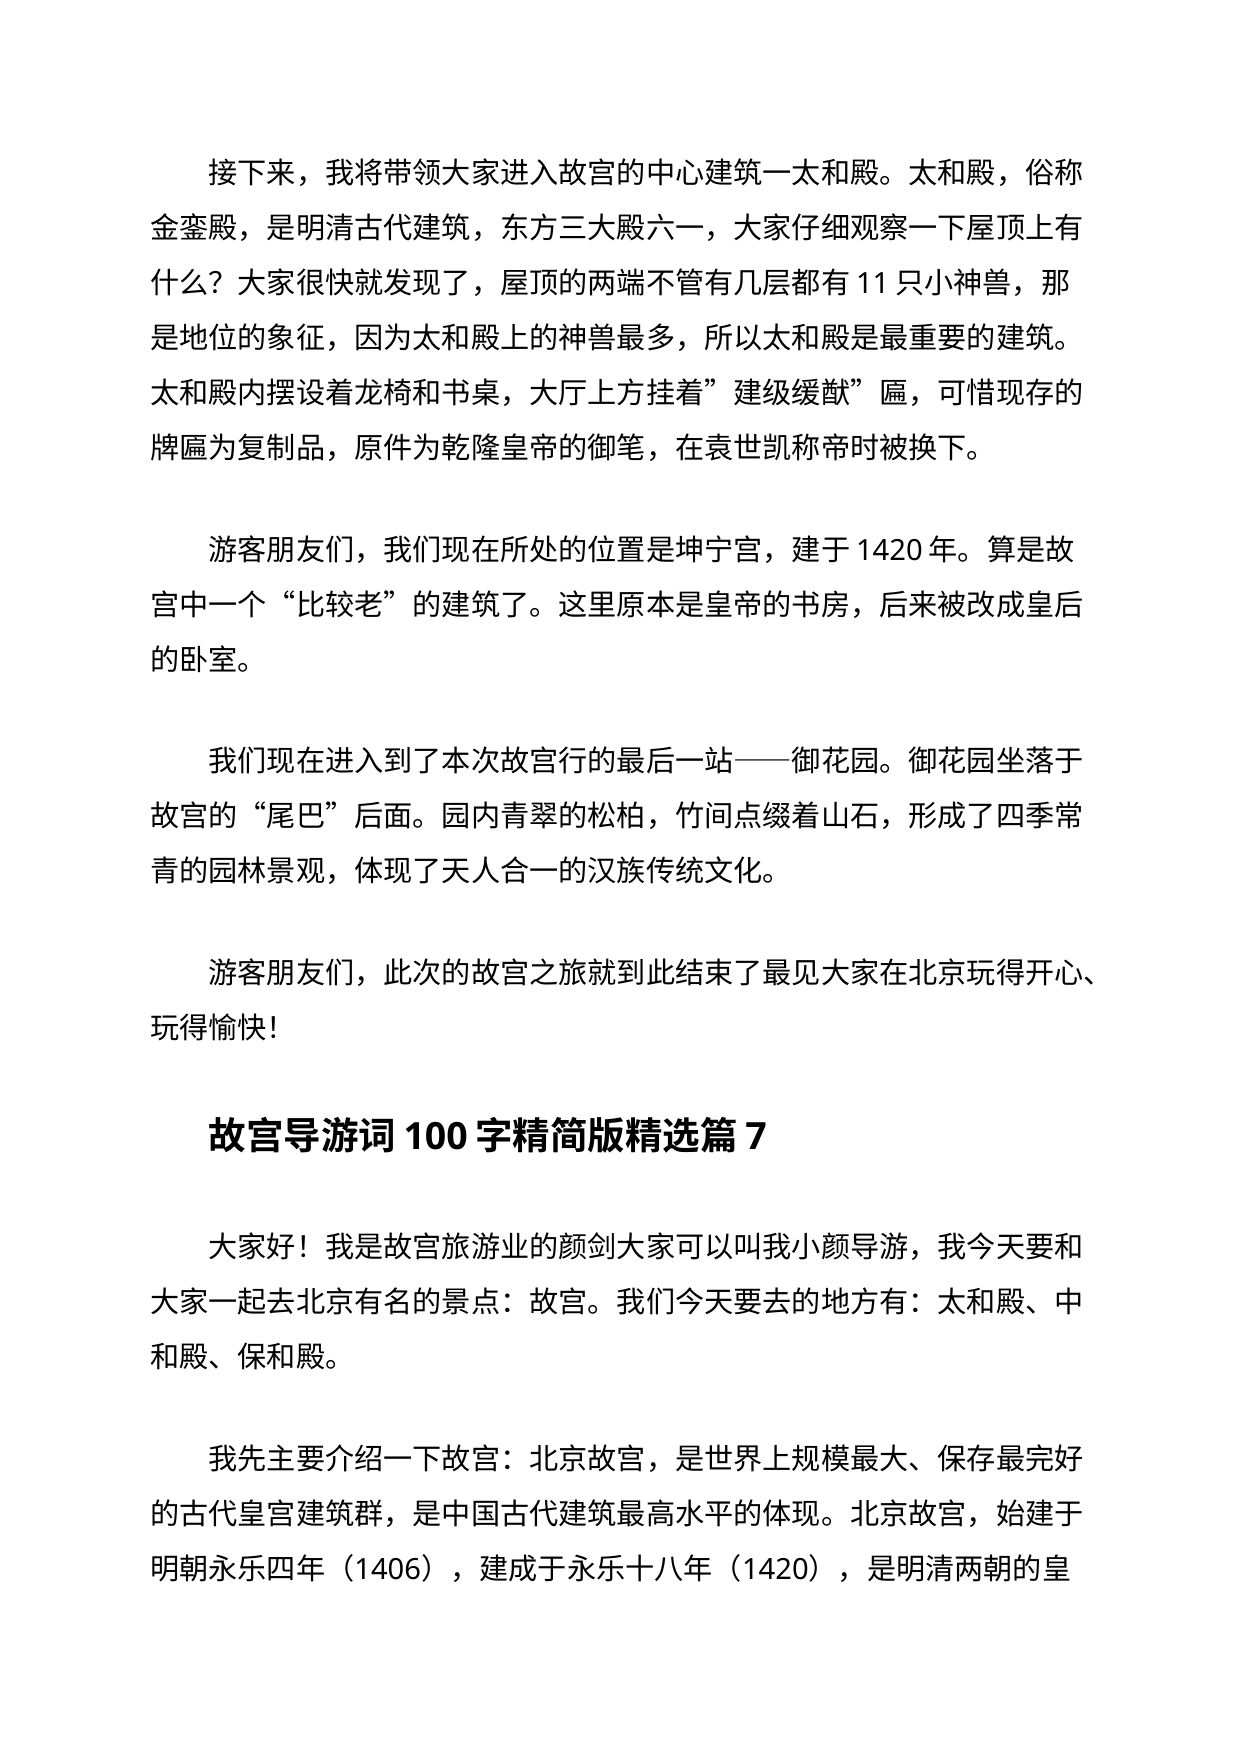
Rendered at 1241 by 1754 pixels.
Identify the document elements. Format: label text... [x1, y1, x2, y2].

text 游客朋友们，此次的故宫之旅就到此结束了最见大家在北京玩得开心、玩得愉快！ [150, 949, 1090, 1047]
text 故宫导游词100字精简版精选篇7 [150, 1106, 1090, 1161]
text 接下来，我将带领大家进入故宫的中心建筑一太和殿。太和殿，俗称金銮殿，是明清古代建筑，东方三大殿六一，大家仔细观察一下屋顶上有什么？大家很快就发现了，屋顶的两端不管有几层都有11只小神兽，那是地位的象征，因为太和殿上的神兽最多，所以太和殿是最重要的建筑。太和殿内摆设着龙椅和书桌，大厅上方挂着”建级缓猷”匾，可惜现存的牌匾为复制品，原件为乾隆皇帝的御笔，在袁世凯称帝时被换下。 [150, 150, 1090, 467]
text 我们现在进入到了本次故宫行的最后一站——御花园。御花园坐落于故宫的“尾巴”后面。园内青翠的松柏，竹间点缀着山石，形成了四季常青的园林景观，体现了天人合一的汉族传统文化。 [150, 738, 1090, 890]
text 大家好！我是故宫旅游业的颜剑大家可以叫我小颜导游，我今天要和大家一起去北京有名的景点：故宫。我们今天要去的地方有：太和殿、中和殿、保和殿。 [150, 1224, 1090, 1376]
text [150, 1435, 1090, 1588]
text 游客朋友们，我们现在所处的位置是坤宁宫，建于1420年。算是故宫中一个“比较老”的建筑了。这里原本是皇帝的书房，后来被改成皇后的卧室。 [150, 526, 1090, 678]
